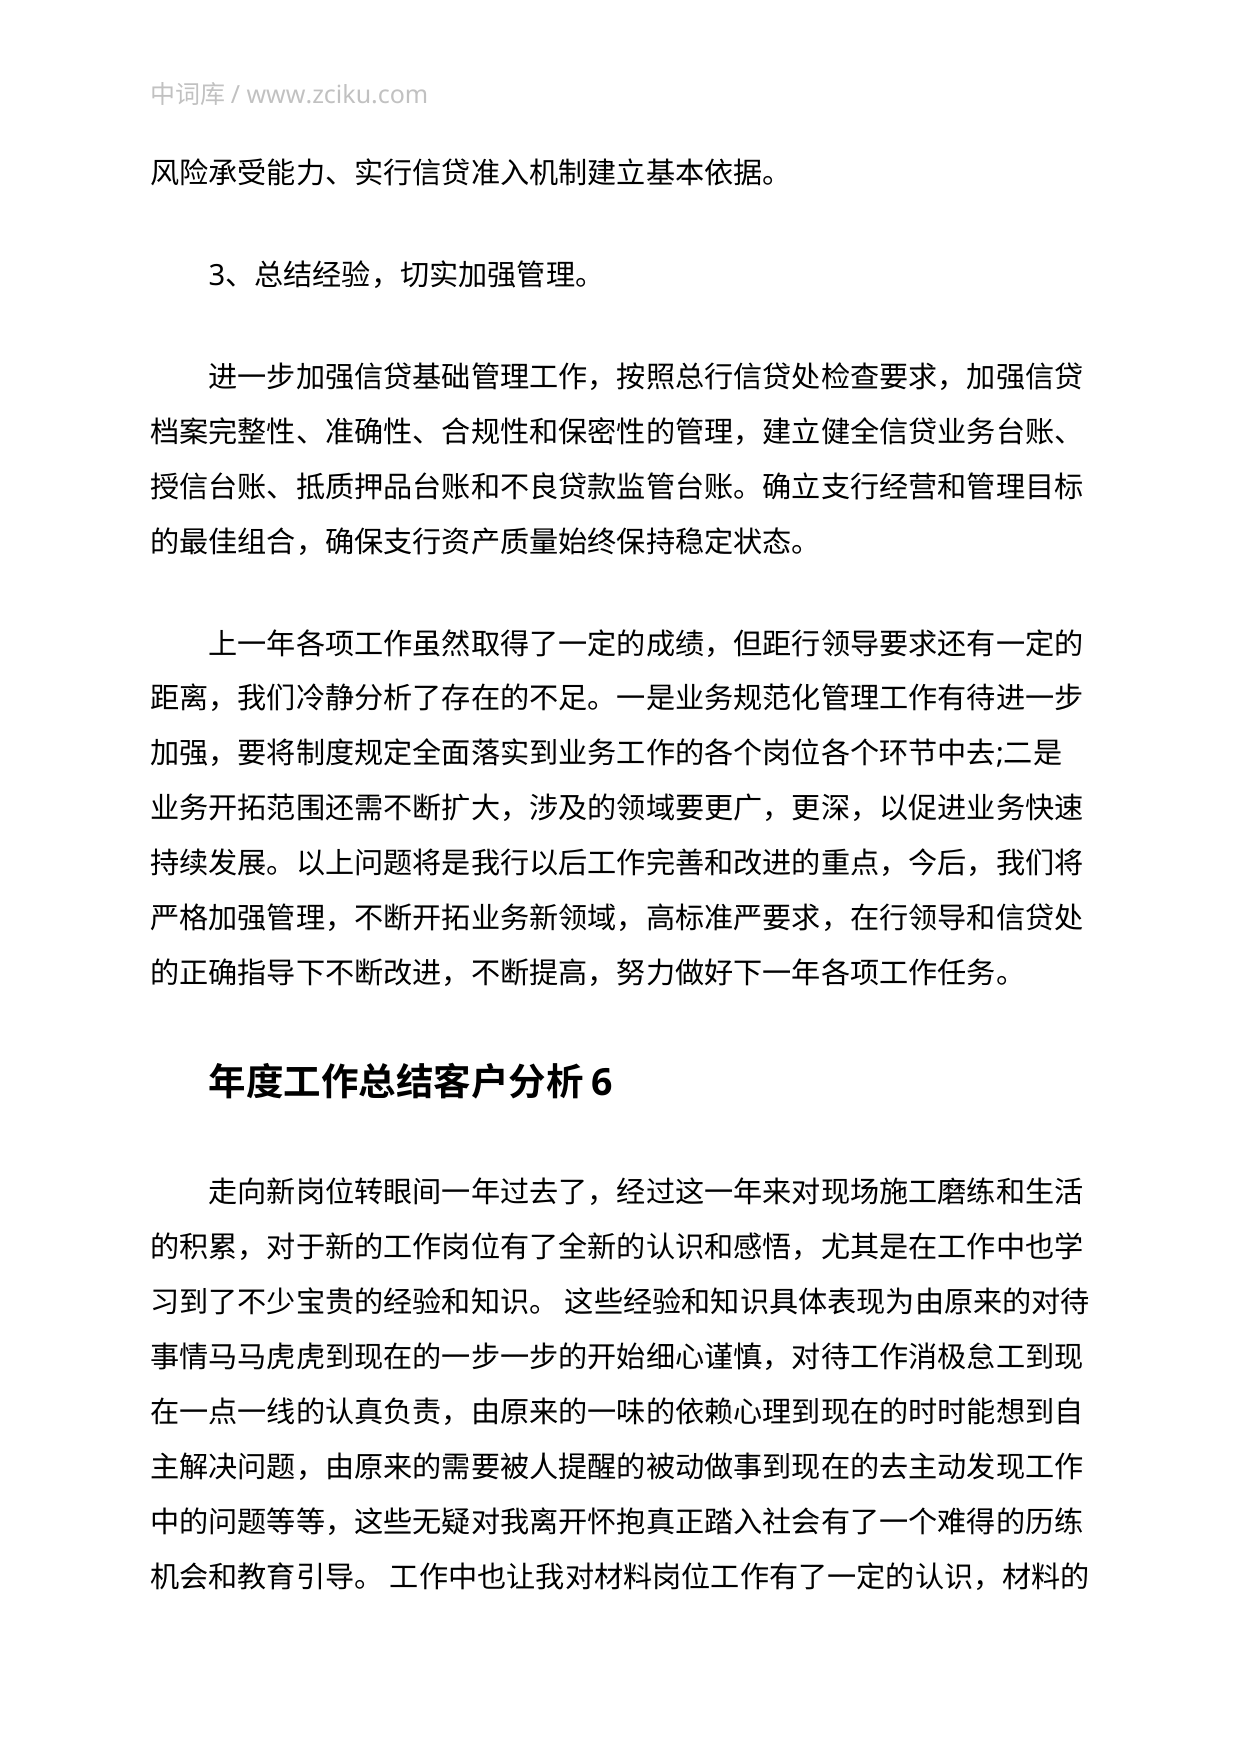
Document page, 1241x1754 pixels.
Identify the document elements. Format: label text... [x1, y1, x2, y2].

text 年度工作总结客户分析6 [150, 1051, 1090, 1106]
text 进一步加强信贷基础管理工作，按照总行信贷处检查要求，加强信贷档案完整性、准确性、合规性和保密性的管理，建立健全信贷业务台账、授信台账、抵质押品台账和不良贷款监管台账。确立支行经营和管理目标的最佳组合，确保支行资产质量始终保持稳定状态。 [150, 354, 1090, 561]
text 3、总结经验，切实加强管理。 [150, 252, 1090, 294]
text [150, 150, 1090, 192]
text 上一年各项工作虽然取得了一定的成绩，但距行领导要求还有一定的距离，我们冷静分析了存在的不足。一是业务规范化管理工作有待进一步加强，要将制度规定全面落实到业务工作的各个岗位各个环节中去;二是业务开拓范围还需不断扩大，涉及的领域要更广，更深，以促进业务快速持续发展。以上问题将是我行以后工作完善和改进的重点，今后，我们将严格加强管理，不断开拓业务新领域，高标准严要求，在行领导和信贷处的正确指导下不断改进，不断提高，努力做好下一年各项工作任务。 [150, 620, 1090, 992]
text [150, 1169, 1090, 1596]
